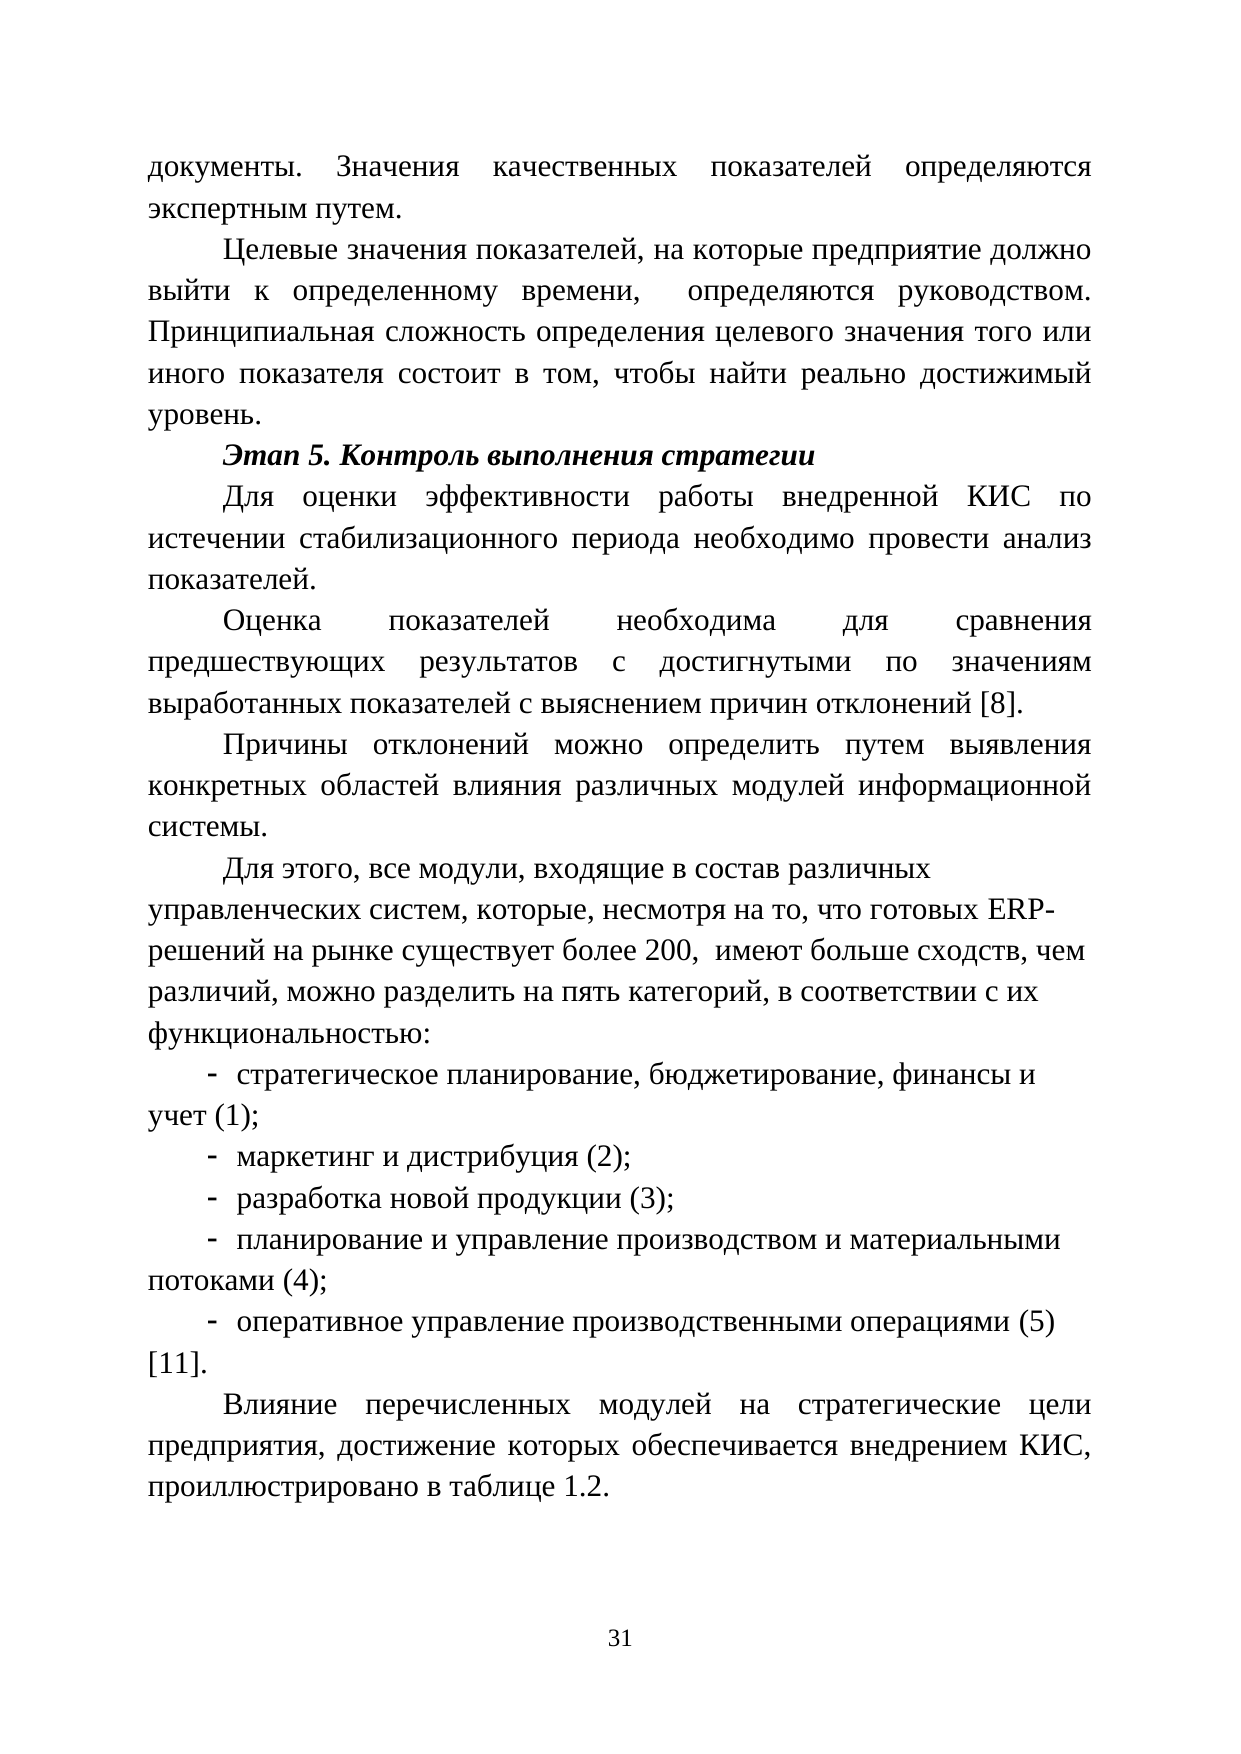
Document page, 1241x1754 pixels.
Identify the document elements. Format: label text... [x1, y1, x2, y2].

text Целевые значения показателей, на которые предприятие должно выйти к определенному времени, определяются руководством. Принципиальная сложность определения целевого значения того или иного показателя состоит в том, чтобы найти реально достижимый уровень. [148, 230, 1092, 431]
list маркетинг и дистрибуция (2); [148, 1138, 1092, 1174]
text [148, 148, 1092, 225]
list оперативное управление производственными операциями (5) [11]. [148, 1303, 1092, 1380]
list стратегическое планирование, бюджетирование, финансы и учет (1); [148, 1055, 1092, 1132]
text Этап 5. Контроль выполнения стратегии [148, 436, 1092, 472]
text Оценка показателей необходима для сравнения предшествующих результатов с достигнутыми по значениям выработанных показателей с выяснением причин отклонений [8]. [148, 601, 1092, 720]
text Причины отклонений можно определить путем выявления конкретных областей влияния различных модулей информационной системы. [148, 725, 1092, 844]
list планирование и управление производством и материальными потоками (4); [148, 1220, 1092, 1297]
text Для этого, все модули, входящие в состав различных управленческих систем, которые, несмотря на то, что готовых ERP-решений на рынке существует более 200, имеют больше сходств, чем различий, можно разделить на пять категорий, в соответствии с их функциональностью: [148, 849, 1092, 1050]
text Влияние перечисленных модулей на стратегические цели предприятия, достижение которых обеспечивается внедрением КИС, проиллюстрировано в таблице 1.2. [148, 1385, 1092, 1504]
list разработка новой продукции (3); [148, 1179, 1092, 1215]
text Для оценки эффективности работы внедренной КИС по истечении стабилизационного периода необходимо провести анализ показателей. [148, 478, 1092, 596]
